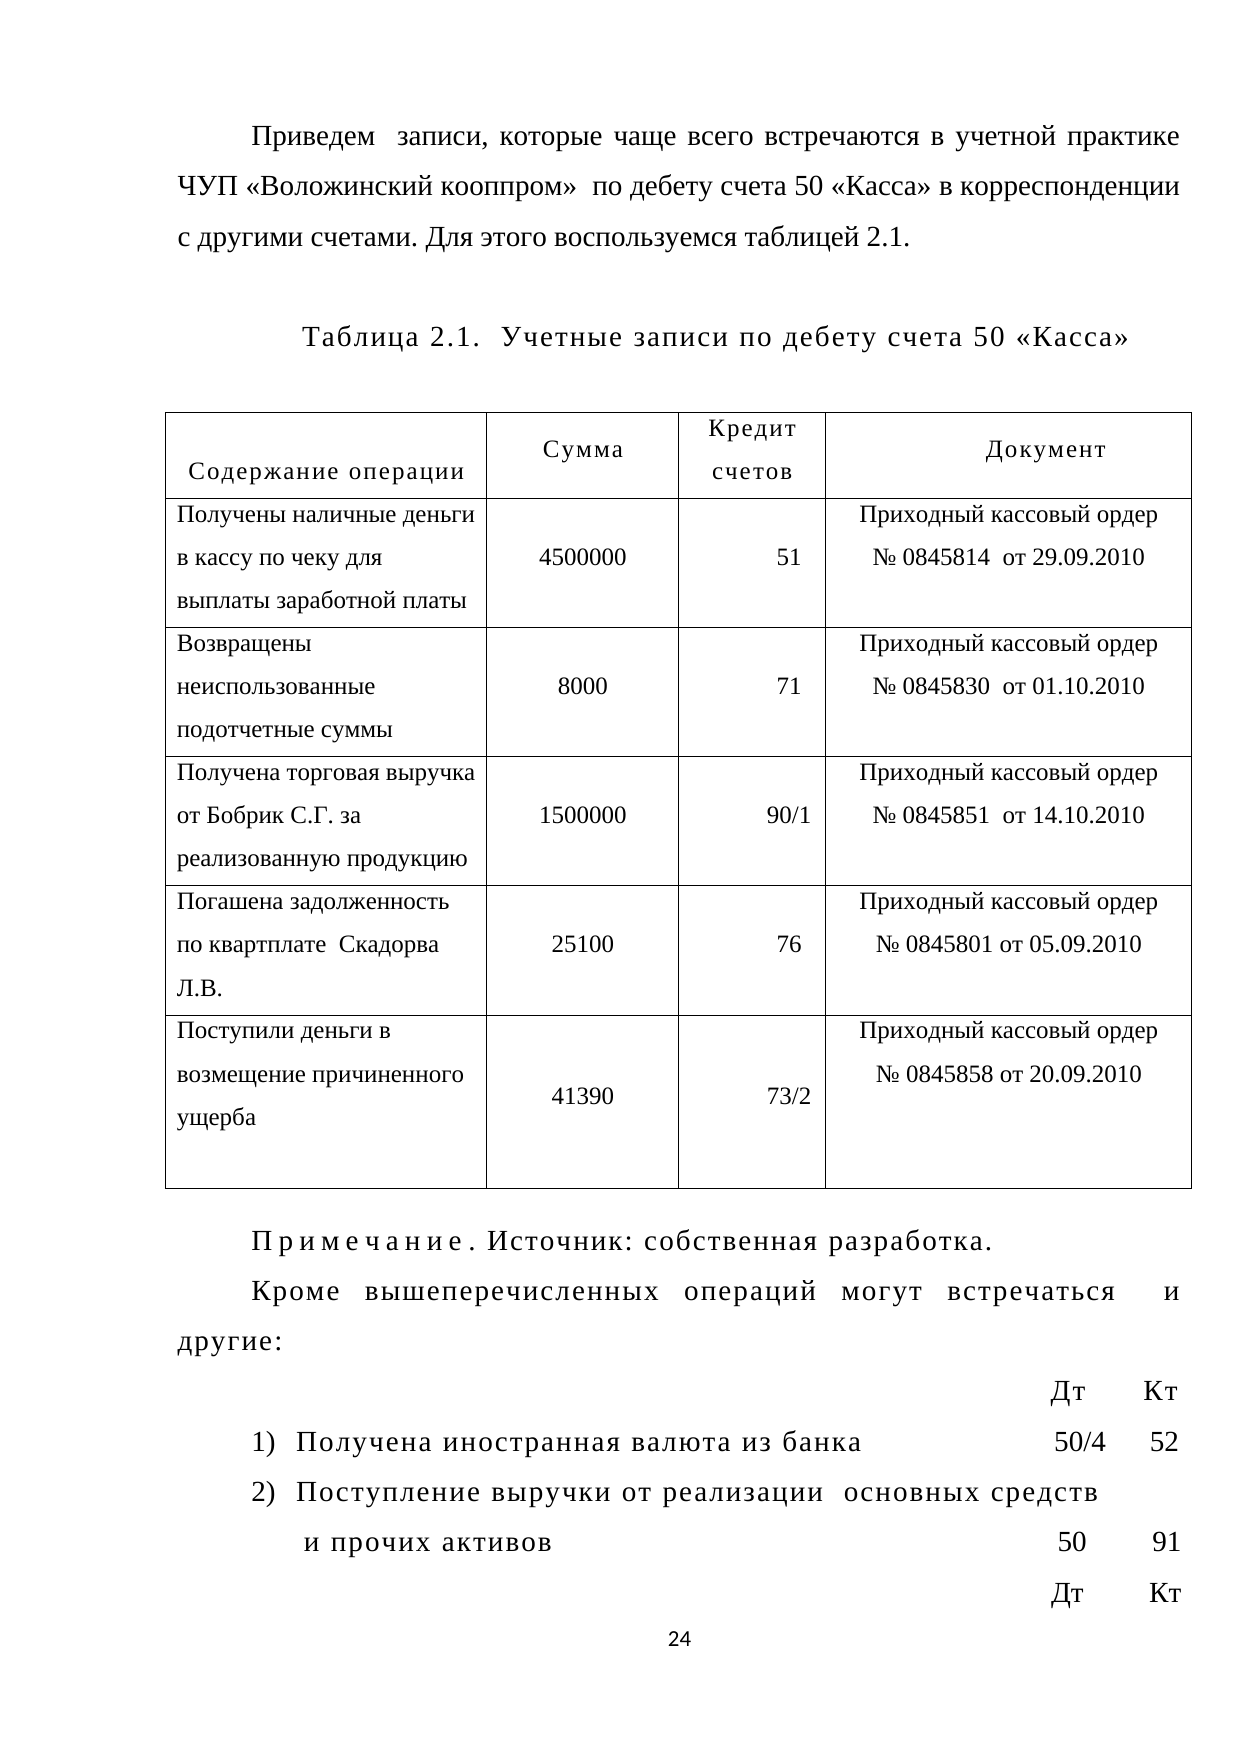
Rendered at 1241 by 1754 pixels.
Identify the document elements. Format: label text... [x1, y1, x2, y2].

table_cell Приходный кассовый ордер № 0845830 от 01.10.2010 [826, 628, 1191, 756]
table_cell 73/2 [679, 1016, 825, 1188]
text 1) Получена иностранная валюта из банка 50/4 52 [177, 1424, 1181, 1457]
table_header Документ [826, 413, 1191, 498]
table_cell Получены наличные деньги в кассу по чеку для выплаты заработной платы [166, 499, 486, 627]
table_header Кредит счетов [679, 413, 825, 498]
table_cell 25100 [487, 886, 678, 1014]
table_cell 71 [679, 628, 825, 756]
table_cell 76 [679, 886, 825, 1014]
text Примечание. Источник: собственная разработка. [177, 1189, 1181, 1256]
table_cell Поступили деньги в возмещение причиненного ущерба [166, 1016, 486, 1188]
table_cell Возвращены неиспользованные подотчетные суммы [166, 628, 486, 756]
table_cell Получена торговая выручка от Бобрик С.Г. за реализованную продукцию [166, 757, 486, 885]
text Дт Кт [177, 1575, 1181, 1608]
table_cell Погашена задолженность по квартплате Скадорва Л.В. [166, 886, 486, 1014]
text и прочих активов 50 91 [177, 1524, 1181, 1558]
text Кроме вышеперечисленных операций могут встречаться и другие: [177, 1273, 1181, 1357]
table_cell Приходный кассовый ордер № 0845801 от 05.09.2010 [826, 886, 1191, 1014]
table_cell Приходный кассовый ордер № 0845858 от 20.09.2010 [826, 1016, 1191, 1188]
table_cell 4500000 [487, 499, 678, 627]
table_header Сумма [487, 413, 678, 498]
text Дт Кт [177, 1373, 1181, 1407]
table_cell 51 [679, 499, 825, 627]
table_cell 8000 [487, 628, 678, 756]
table_cell Приходный кассовый ордер № 0845851 от 14.10.2010 [826, 757, 1191, 885]
table_header Содержание операции [166, 413, 486, 498]
text Приведем записи, которые чаще всего встречаются в учетной практике ЧУП «Воложинский кооппром» по дебету счета 50 «Касса» в корреспонденции с другими счетами. Для этого воспользуемся таблицей 2.1. [177, 118, 1181, 252]
table_cell 90/1 [679, 757, 825, 885]
table_cell 41390 [487, 1016, 678, 1188]
text 2) Поступление выручки от реализации основных средств [177, 1474, 1181, 1508]
text Таблица 2.1. Учетные записи по дебету счета 50 «Касса» [177, 319, 1181, 353]
table_cell 1500000 [487, 757, 678, 885]
table_cell Приходный кассовый ордер № 0845814 от 29.09.2010 [826, 499, 1191, 627]
